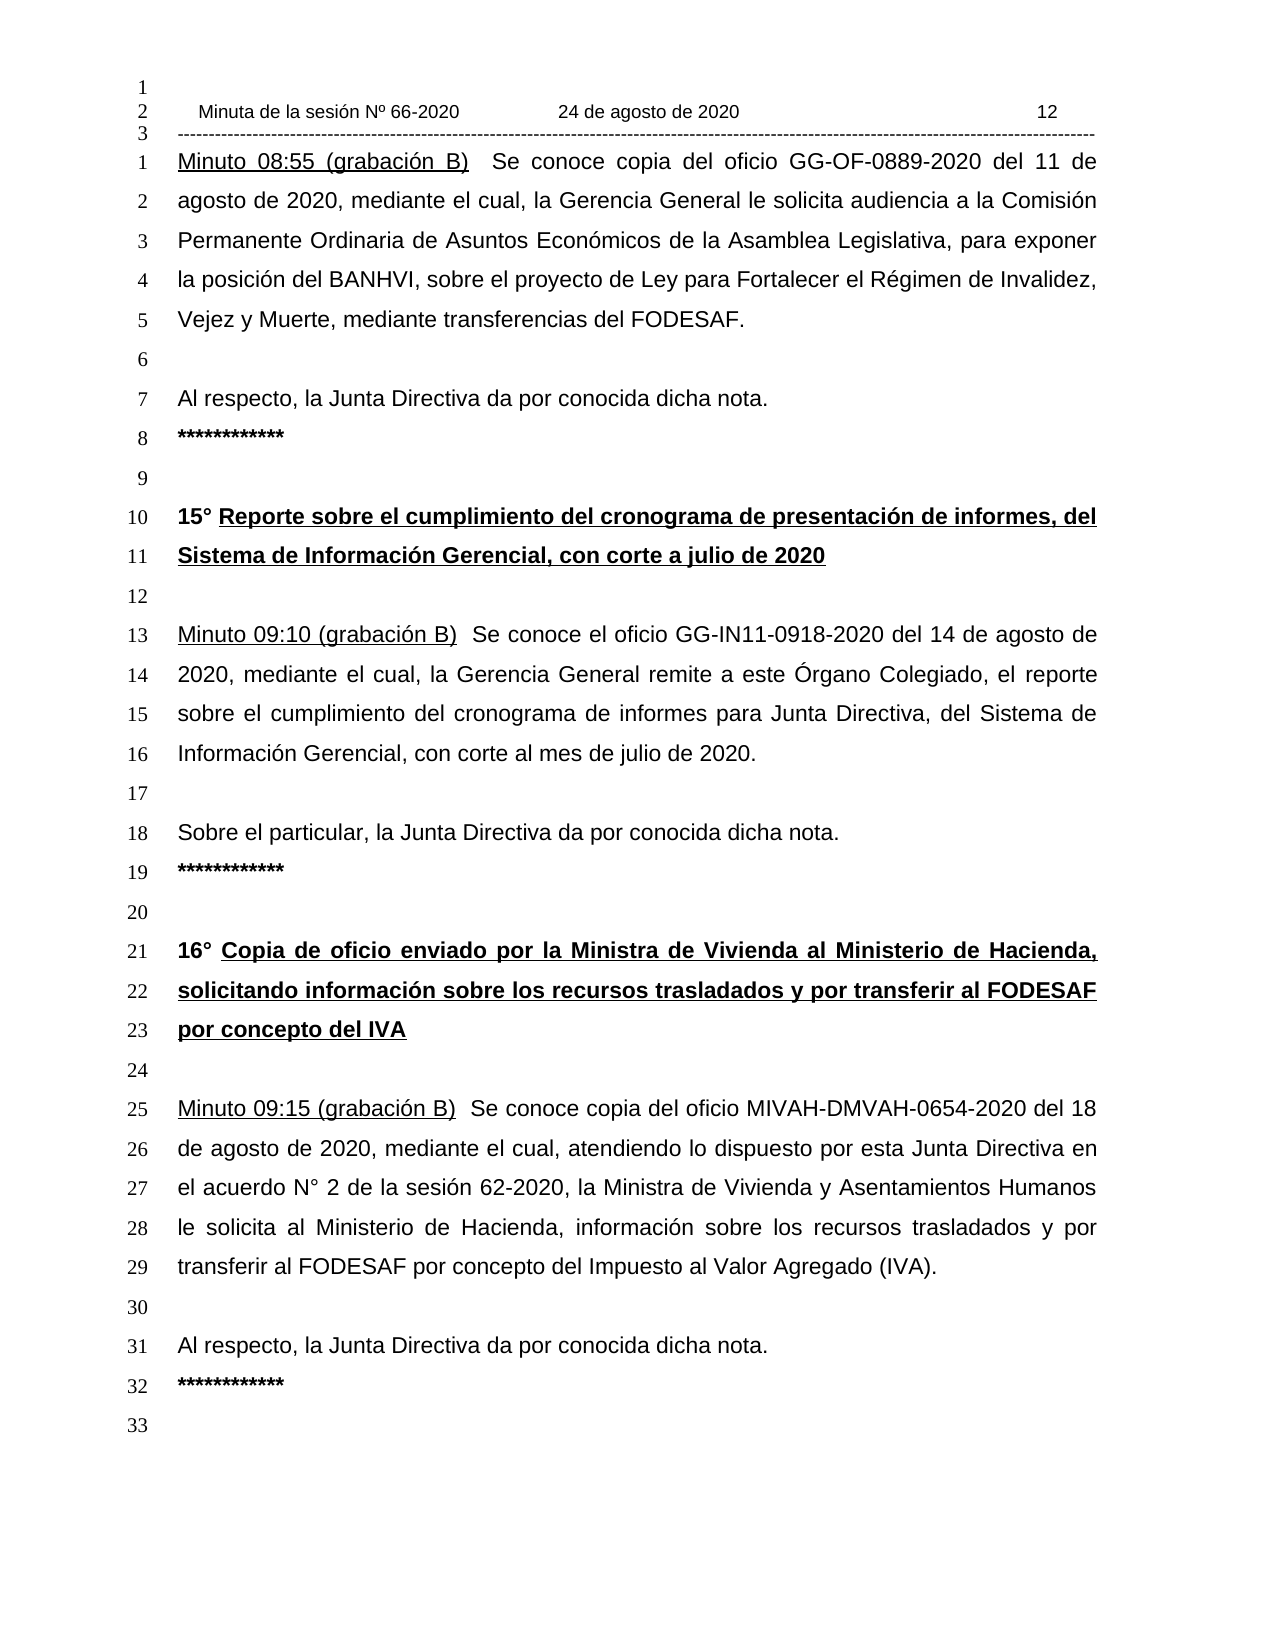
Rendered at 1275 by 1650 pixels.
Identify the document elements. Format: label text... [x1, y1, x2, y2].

text Sobre el particular, la Junta Directiva da por conocida dicha nota. [177, 819, 1098, 845]
text Minuto 09:10 (grabación B) Se conoce el oficio GG-IN11-0918-2020 del 14 de agosto de 2020, mediante el cual, la Gerencia General remite a este Órgano Colegiado, el reporte sobre el cumplimiento del cronograma de informes para Junta Directiva, del Sistema de Información Gerencial, con corte al mes de julio de 2020. [177, 621, 1098, 766]
text 15° Reporte sobre el cumplimiento del cronograma de presentación de informes, del Sistema de Información Gerencial, con corte a julio de 2020 [177, 503, 1098, 569]
text 16° Copia de oficio enviado por la Ministra de Vivienda al Ministerio de Hacienda, solicitando información sobre los recursos trasladados y por transferir al FODESAF por concepto del IVA [177, 937, 1098, 1043]
text Minuto 08:55 (grabación B) Se conoce copia del oficio GG-OF-0889-2020 del 11 de agosto de 2020, mediante el cual, la Gerencia General le solicita audiencia a la Comisión Permanente Ordinaria de Asuntos Económicos de la Asamblea Legislativa, para exponer la posición del BANHVI, sobre el proyecto de Ley para Fortalecer el Régimen de Invalidez, Vejez y Muerte, mediante transferencias del FODESAF. [177, 148, 1098, 332]
text Minuto 09:15 (grabación B) Se conoce copia del oficio MIVAH-DMVAH-0654-2020 del 18 de agosto de 2020, mediante el cual, atendiendo lo dispuesto por esta Junta Directiva en el acuerdo N° 2 de la sesión 62-2020, la Ministra de Vivienda y Asentamientos Humanos le solicita al Ministerio de Hacienda, información sobre los recursos trasladados y por transferir al FODESAF por concepto del Impuesto al Valor Agregado (IVA). [177, 1095, 1098, 1279]
text ************ [177, 858, 1098, 885]
text Al respecto, la Junta Directiva da por conocida dicha nota. [177, 1332, 1098, 1358]
text ************ [177, 1372, 1098, 1398]
text Al respecto, la Junta Directiva da por conocida dicha nota. [177, 384, 1098, 411]
text ************ [177, 424, 1098, 450]
